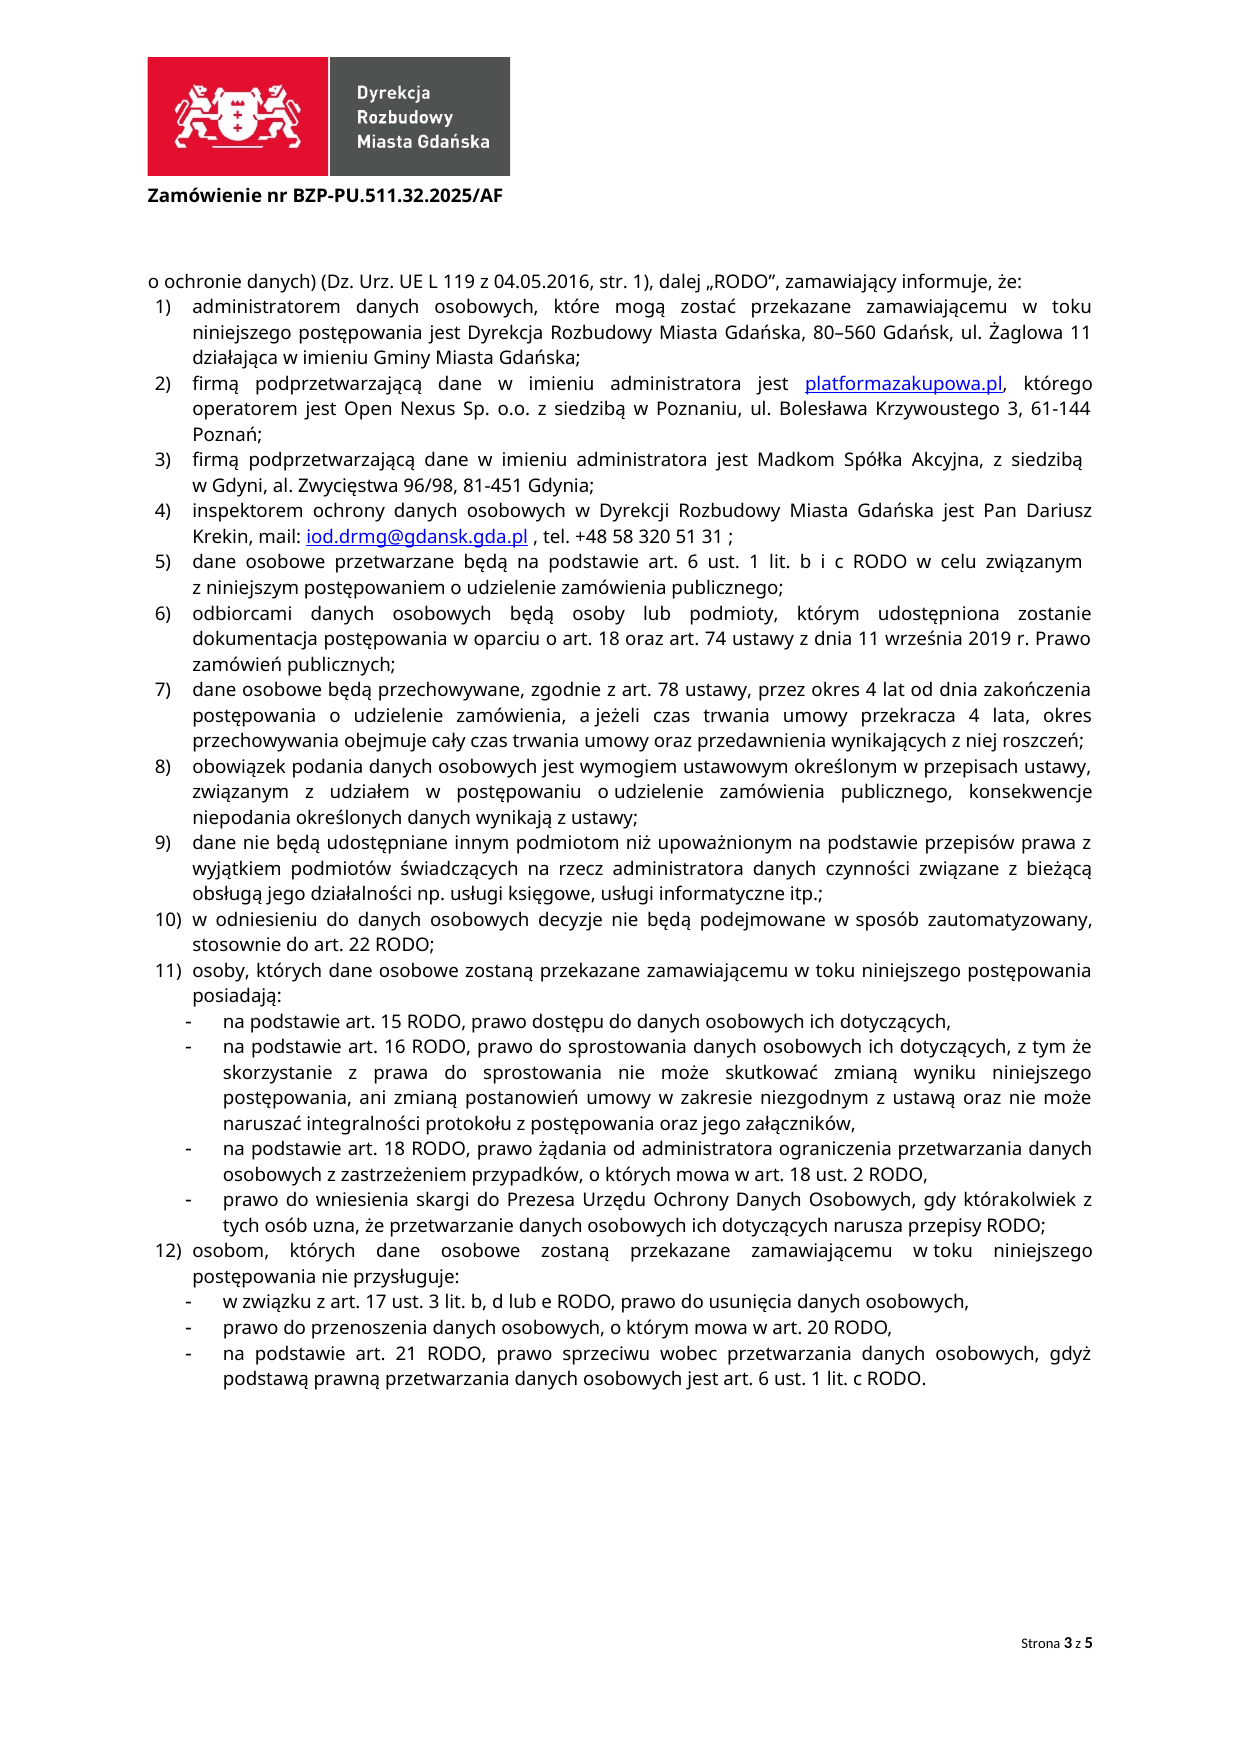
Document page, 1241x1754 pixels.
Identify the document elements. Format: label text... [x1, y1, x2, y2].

list osoby, których dane osobowe zostaną przekazane zamawiającemu w toku niniejszego postępowania posiadają: [154, 957, 1093, 1008]
list firmą podprzetwarzającą dane w imieniu administratora jest Madkom Spółka Akcyjna, z siedzibą w Gdyni, al. Zwycięstwa 96/98, 81-451 Gdynia; [154, 447, 1093, 498]
list dane osobowe przetwarzane będą na podstawie art. 6 ust. 1 lit. b i c RODO w celu związanym z niniejszym postępowaniem o udzielenie zamówienia publicznego; [154, 549, 1093, 600]
list w związku z art. 17 ust. 3 lit. b, d lub e RODO, prawo do usunięcia danych osobowych, [185, 1289, 1093, 1314]
list firmą podprzetwarzającą dane w imieniu administratora jest platformazakupowa.pl, którego operatorem jest Open Nexus Sp. o.o. z siedzibą w Poznaniu, ul. Bolesława Krzywoustego 3, 61-144 Poznań; [154, 370, 1093, 447]
picture [147, 57, 511, 176]
list prawo do wniesienia skargi do Prezesa Urzędu Ochrony Danych Osobowych, gdy którakolwiek z tych osób uzna, że przetwarzanie danych osobowych ich dotyczących narusza przepisy RODO; [185, 1187, 1093, 1238]
list dane osobowe będą przechowywane, zgodnie z art. 78 ustawy, przez okres 4 lat od dnia zakończenia postępowania o udzielenie zamówienia, a jeżeli czas trwania umowy przekracza 4 lata, okres przechowywania obejmuje cały czas trwania umowy oraz przedawnienia wynikających z niej roszczeń; [154, 676, 1093, 753]
list osobom, których dane osobowe zostaną przekazane zamawiającemu w toku niniejszego postępowania nie przysługuje: [154, 1238, 1093, 1289]
list na podstawie art. 16 RODO, prawo do sprostowania danych osobowych ich dotyczących, z tym że skorzystanie z prawa do sprostowania nie może skutkować zmianą wyniku niniejszego postępowania, ani zmianą postanowień umowy w zakresie niezgodnym z ustawą oraz nie może naruszać integralności protokołu z postępowania oraz jego załączników, [185, 1034, 1093, 1136]
list na podstawie art. 18 RODO, prawo żądania od administratora ograniczenia przetwarzania danych osobowych z zastrzeżeniem przypadków, o których mowa w art. 18 ust. 2 RODO, [185, 1136, 1093, 1187]
list odbiorcami danych osobowych będą osoby lub podmioty, którym udostępniona zostanie dokumentacja postępowania w oparciu o art. 18 oraz art. 74 ustawy z dnia 11 września 2019 r. Prawo zamówień publicznych; [154, 600, 1093, 676]
list obowiązek podania danych osobowych jest wymogiem ustawowym określonym w przepisach ustawy, związanym z udziałem w postępowaniu o udzielenie zamówienia publicznego, konsekwencje niepodania określonych danych wynikają z ustawy; [154, 753, 1093, 829]
list prawo do przenoszenia danych osobowych, o którym mowa w art. 20 RODO, [185, 1314, 1093, 1340]
list w odniesieniu do danych osobowych decyzje nie będą podejmowane w sposób zautomatyzowany, stosownie do art. 22 RODO; [154, 906, 1093, 957]
list inspektorem ochrony danych osobowych w Dyrekcji Rozbudowy Miasta Gdańska jest Pan Dariusz Krekin, mail: iod.drmg@gdansk.gda.pl , tel. +48 58 320 51 31 ; [154, 498, 1093, 549]
list dane nie będą udostępniane innym podmiotom niż upoważnionym na podstawie przepisów prawa z wyjątkiem podmiotów świadczących na rzecz administratora danych czynności związane z bieżącą obsługą jego działalności np. usługi księgowe, usługi informatyczne itp.; [154, 829, 1093, 906]
list na podstawie art. 21 RODO, prawo sprzeciwu wobec przetwarzania danych osobowych, gdyż podstawą prawną przetwarzania danych osobowych jest art. 6 ust. 1 lit. c RODO. [185, 1340, 1093, 1391]
list na podstawie art. 15 RODO, prawo dostępu do danych osobowych ich dotyczących, [185, 1008, 1093, 1034]
list administratorem danych osobowych, które mogą zostać przekazane zamawiającemu w toku niniejszego postępowania jest Dyrekcja Rozbudowy Miasta Gdańska, 80–560 Gdańsk, ul. Żaglowa 11 działająca w imieniu Gminy Miasta Gdańska; [154, 293, 1093, 370]
